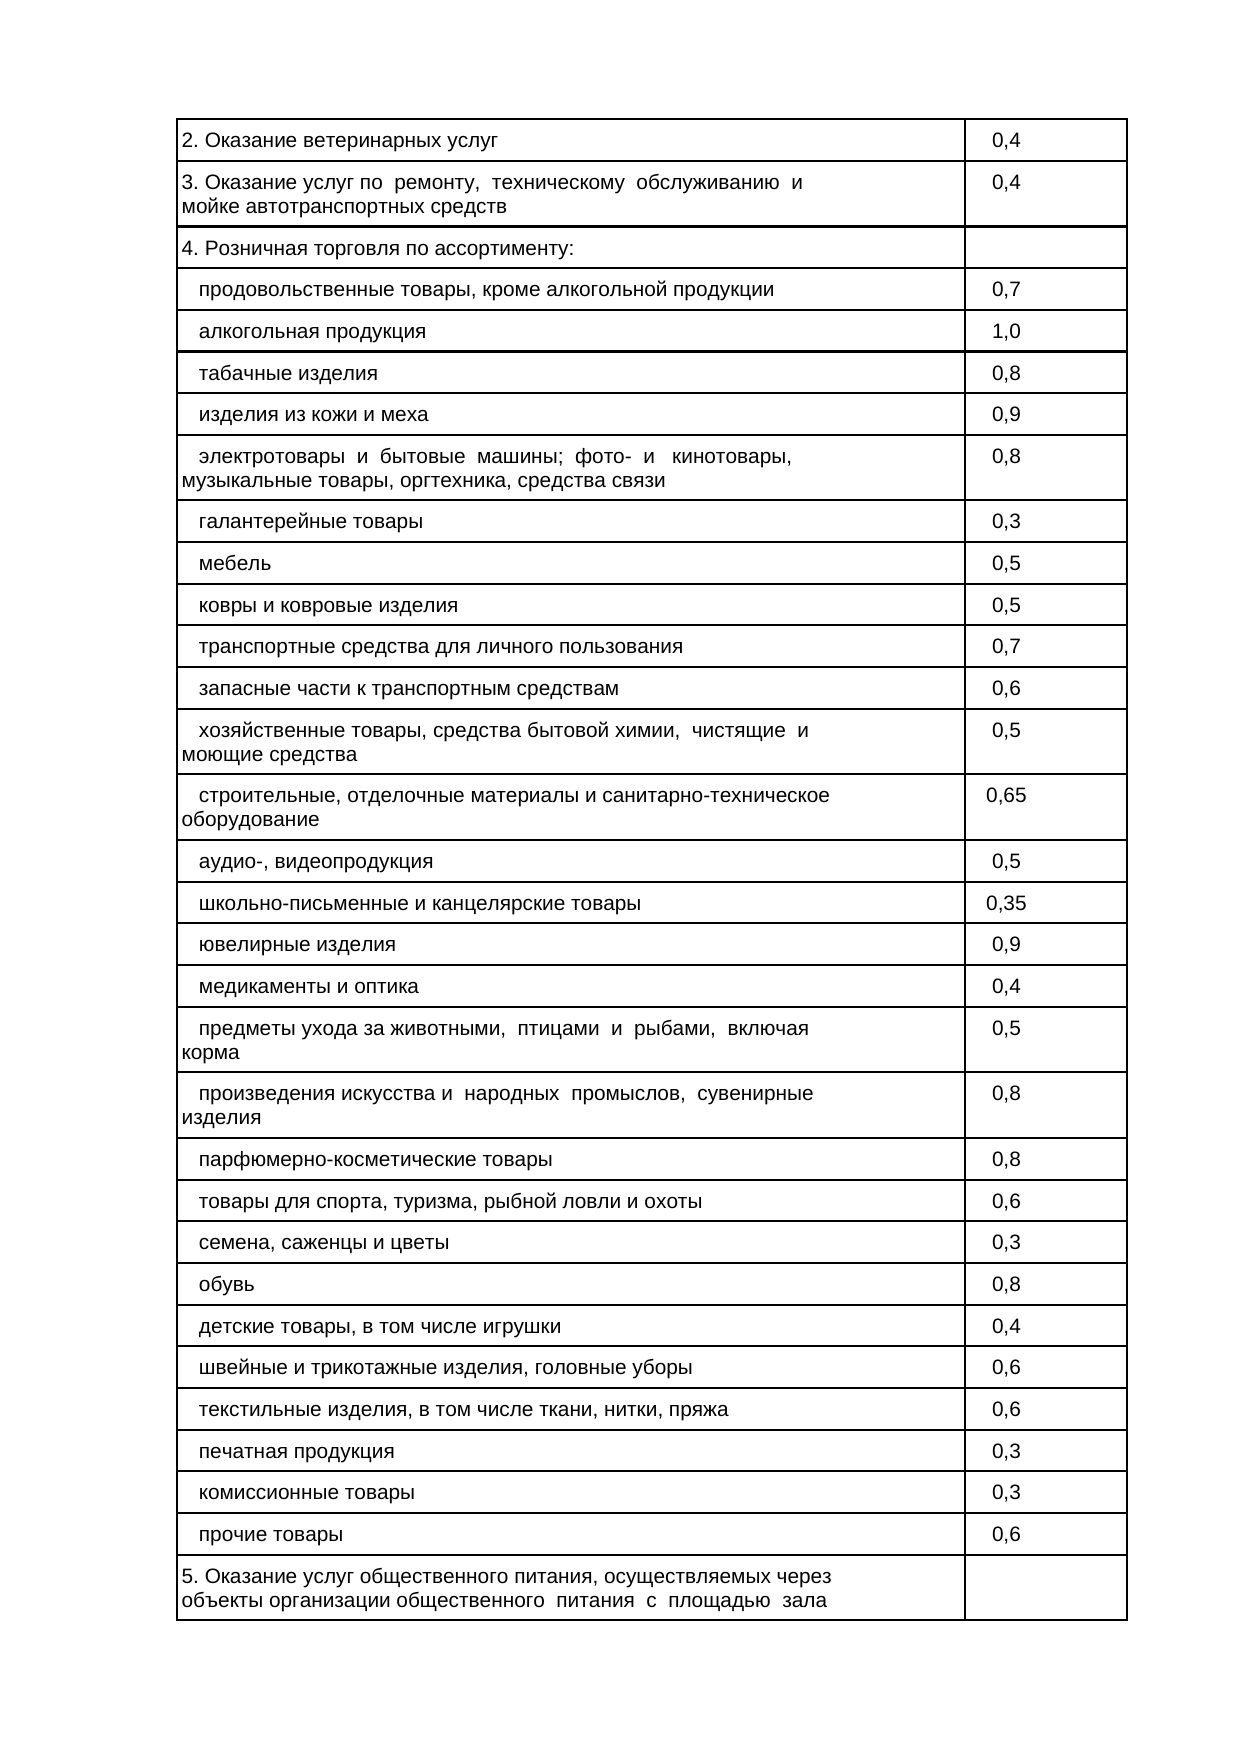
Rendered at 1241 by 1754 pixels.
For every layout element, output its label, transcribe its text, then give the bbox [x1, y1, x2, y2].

table_cell медикаменты и оптика [178, 966, 964, 1006]
table_cell 0,7 [966, 269, 1126, 309]
table_cell произведения искусства и народных промыслов, сувенирные изделия [178, 1073, 964, 1137]
table_cell 2. Оказание ветеринарных услуг [178, 120, 964, 160]
table_cell 0,6 [966, 1181, 1126, 1220]
table_cell аудио-, видеопродукция [178, 841, 964, 881]
table_cell 0,8 [966, 1264, 1126, 1303]
table_cell электротовары и бытовые машины; фото- и кинотовары, музыкальные товары, оргтехника, средства связи [178, 436, 964, 499]
table_cell 0,35 [966, 883, 1126, 922]
table_cell 0,4 [966, 966, 1126, 1006]
table_cell 0,8 [966, 436, 1126, 499]
table_cell 0,5 [966, 585, 1126, 624]
table_cell 0,3 [966, 1472, 1126, 1512]
table_cell товары для спорта, туризма, рыбной ловли и охоты [178, 1181, 964, 1220]
table_cell продовольственные товары, кроме алкогольной продукции [178, 269, 964, 309]
table_cell 0,3 [966, 1431, 1126, 1470]
table_cell 0,6 [966, 1514, 1126, 1553]
table_cell 0,6 [966, 668, 1126, 708]
table_cell 0,6 [966, 1389, 1126, 1428]
table_cell 0,8 [966, 353, 1126, 392]
table_cell 0,4 [966, 162, 1126, 225]
table_cell 0,9 [966, 924, 1126, 964]
table_cell 0,9 [966, 394, 1126, 434]
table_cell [178, 1556, 964, 1619]
table_cell комиссионные товары [178, 1472, 964, 1512]
table_cell ювелирные изделия [178, 924, 964, 964]
table_cell семена, саженцы и цветы [178, 1222, 964, 1262]
table_cell 0,5 [966, 710, 1126, 773]
table_cell обувь [178, 1264, 964, 1303]
table_cell школьно-письменные и канцелярские товары [178, 883, 964, 922]
table_cell 0,7 [966, 626, 1126, 666]
table_cell 3. Оказание услуг по ремонту, техническому обслуживанию и мойке автотранспортных средств [178, 162, 964, 225]
table_cell 0,3 [966, 1222, 1126, 1262]
table_cell мебель [178, 543, 964, 583]
table_cell 0,65 [966, 775, 1126, 839]
table_cell 0,4 [966, 1306, 1126, 1345]
table_cell [966, 1556, 1126, 1619]
table_cell 0,5 [966, 841, 1126, 881]
table_cell хозяйственные товары, средства бытовой химии, чистящие и моющие средства [178, 710, 964, 773]
table_cell текстильные изделия, в том числе ткани, нитки, пряжа [178, 1389, 964, 1428]
table_cell 0,6 [966, 1347, 1126, 1387]
table_cell 0,5 [966, 543, 1126, 583]
table_cell 0,8 [966, 1073, 1126, 1137]
table_cell табачные изделия [178, 353, 964, 392]
table_cell [966, 228, 1126, 267]
table_cell детские товары, в том числе игрушки [178, 1306, 964, 1345]
table_cell ковры и ковровые изделия [178, 585, 964, 624]
table_cell галантерейные товары [178, 501, 964, 541]
table_cell 0,4 [966, 120, 1126, 160]
table_cell 1,0 [966, 311, 1126, 350]
table_cell парфюмерно-косметические товары [178, 1139, 964, 1178]
table_cell транспортные средства для личного пользования [178, 626, 964, 666]
table_cell прочие товары [178, 1514, 964, 1553]
table_cell изделия из кожи и меха [178, 394, 964, 434]
table_cell 4. Розничная торговля по ассортименту: [178, 228, 964, 267]
table_cell запасные части к транспортным средствам [178, 668, 964, 708]
table_cell строительные, отделочные материалы и санитарно-техническое оборудование [178, 775, 964, 839]
table_cell печатная продукция [178, 1431, 964, 1470]
table_cell 0,5 [966, 1008, 1126, 1071]
table_cell предметы ухода за животными, птицами и рыбами, включая корма [178, 1008, 964, 1071]
table_cell алкогольная продукция [178, 311, 964, 350]
table_cell 0,3 [966, 501, 1126, 541]
table_cell 0,8 [966, 1139, 1126, 1178]
table_cell швейные и трикотажные изделия, головные уборы [178, 1347, 964, 1387]
